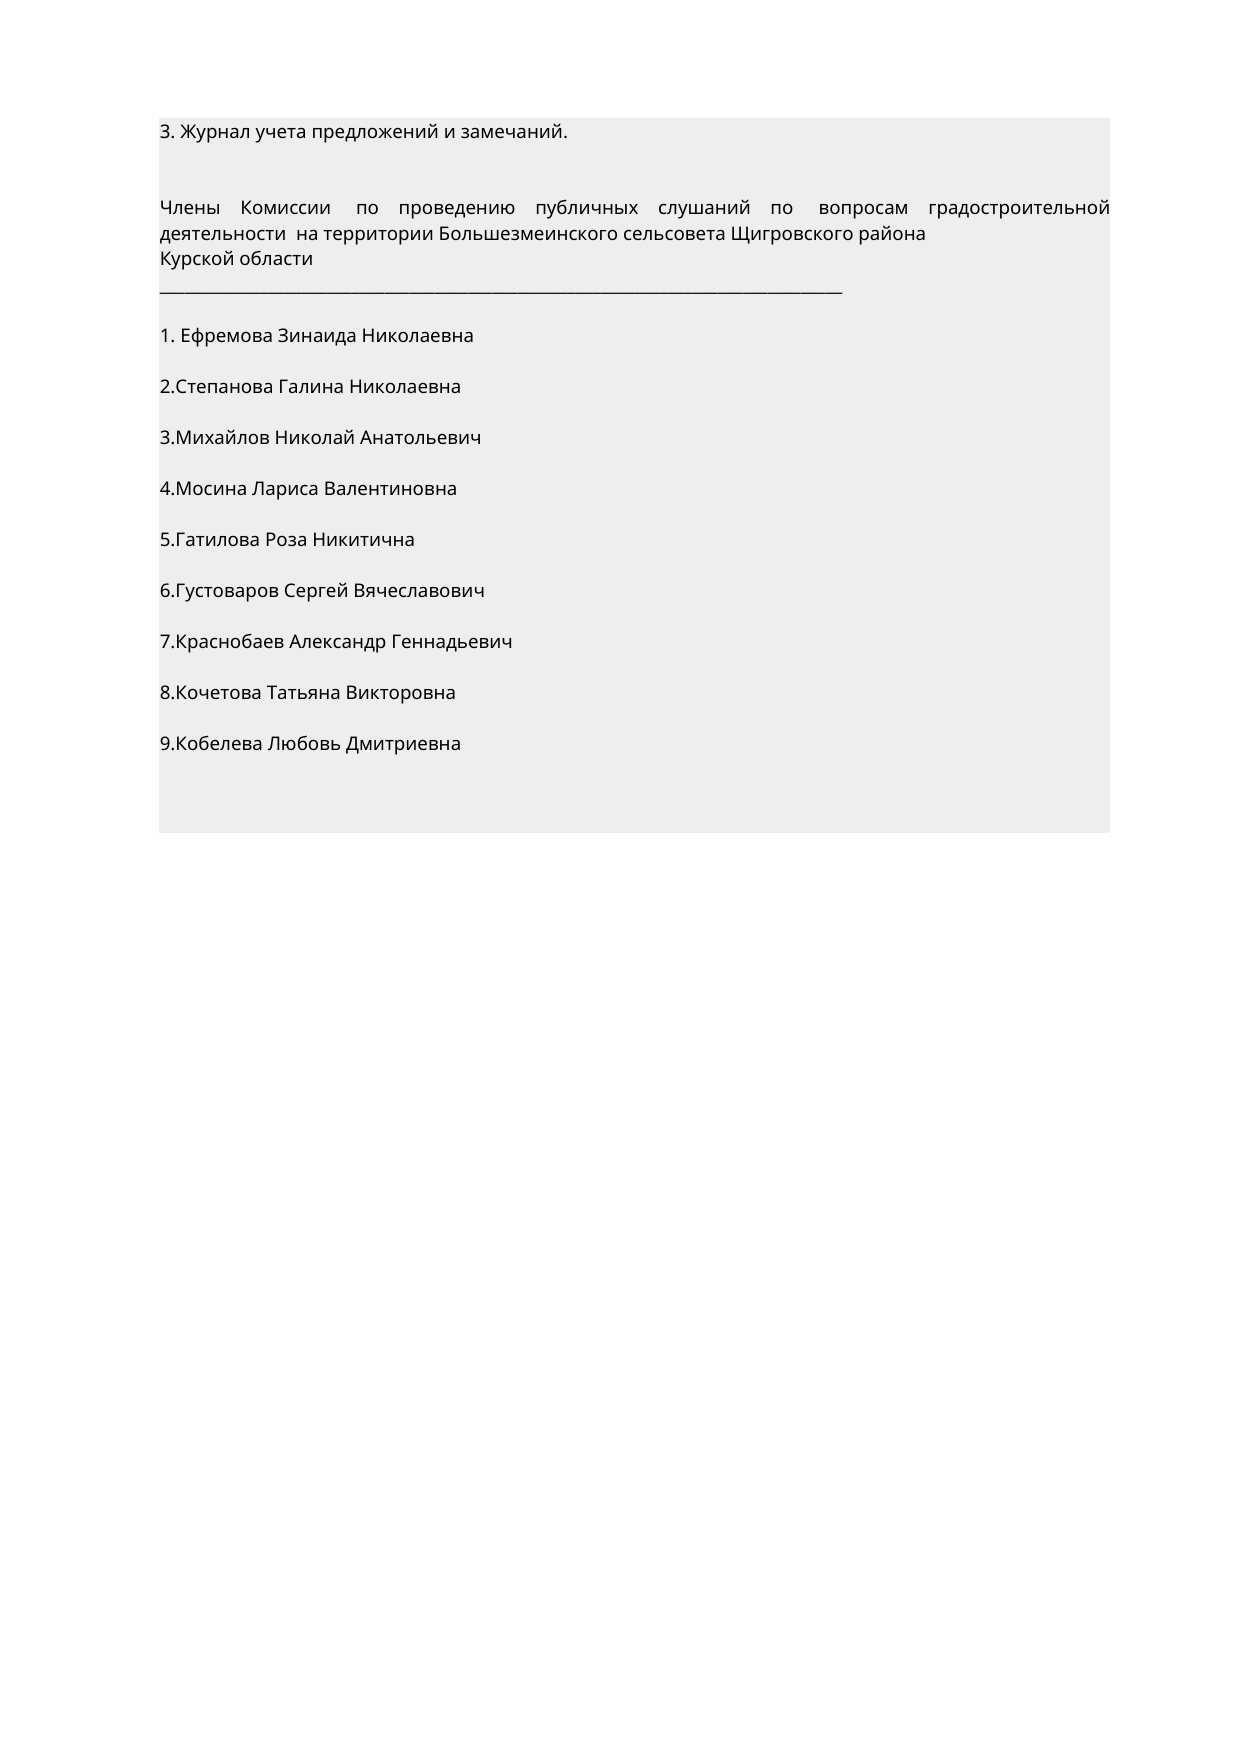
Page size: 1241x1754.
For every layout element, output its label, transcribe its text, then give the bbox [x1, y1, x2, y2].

text 7.Краснобаев Александр Геннадьевич [159, 628, 1110, 654]
text 6.Густоваров Сергей Вячеславович [159, 577, 1110, 603]
text 1. Ефремова Зинаида Николаевна [159, 322, 1110, 348]
text 4.Мосина Лариса Валентиновна [159, 475, 1110, 501]
text Курской области [159, 246, 1110, 271]
text 3. Журнал учета предложений и замечаний. [159, 118, 1110, 144]
text 3.Михайлов Николай Анатольевич [159, 424, 1110, 450]
text __________________________________________________________________________________ [159, 271, 1110, 297]
text Члены Комиссии по проведению публичных слушаний по вопросам градостроительной деятельности на территории Большезмеинского сельсовета Щигровского района [159, 195, 1110, 246]
text 8.Кочетова Татьяна Викторовна [159, 679, 1110, 705]
text 2.Степанова Галина Николаевна [159, 373, 1110, 399]
text 9.Кобелева Любовь Дмитриевна [159, 731, 1110, 756]
text 5.Гатилова Роза Никитична [159, 526, 1110, 552]
